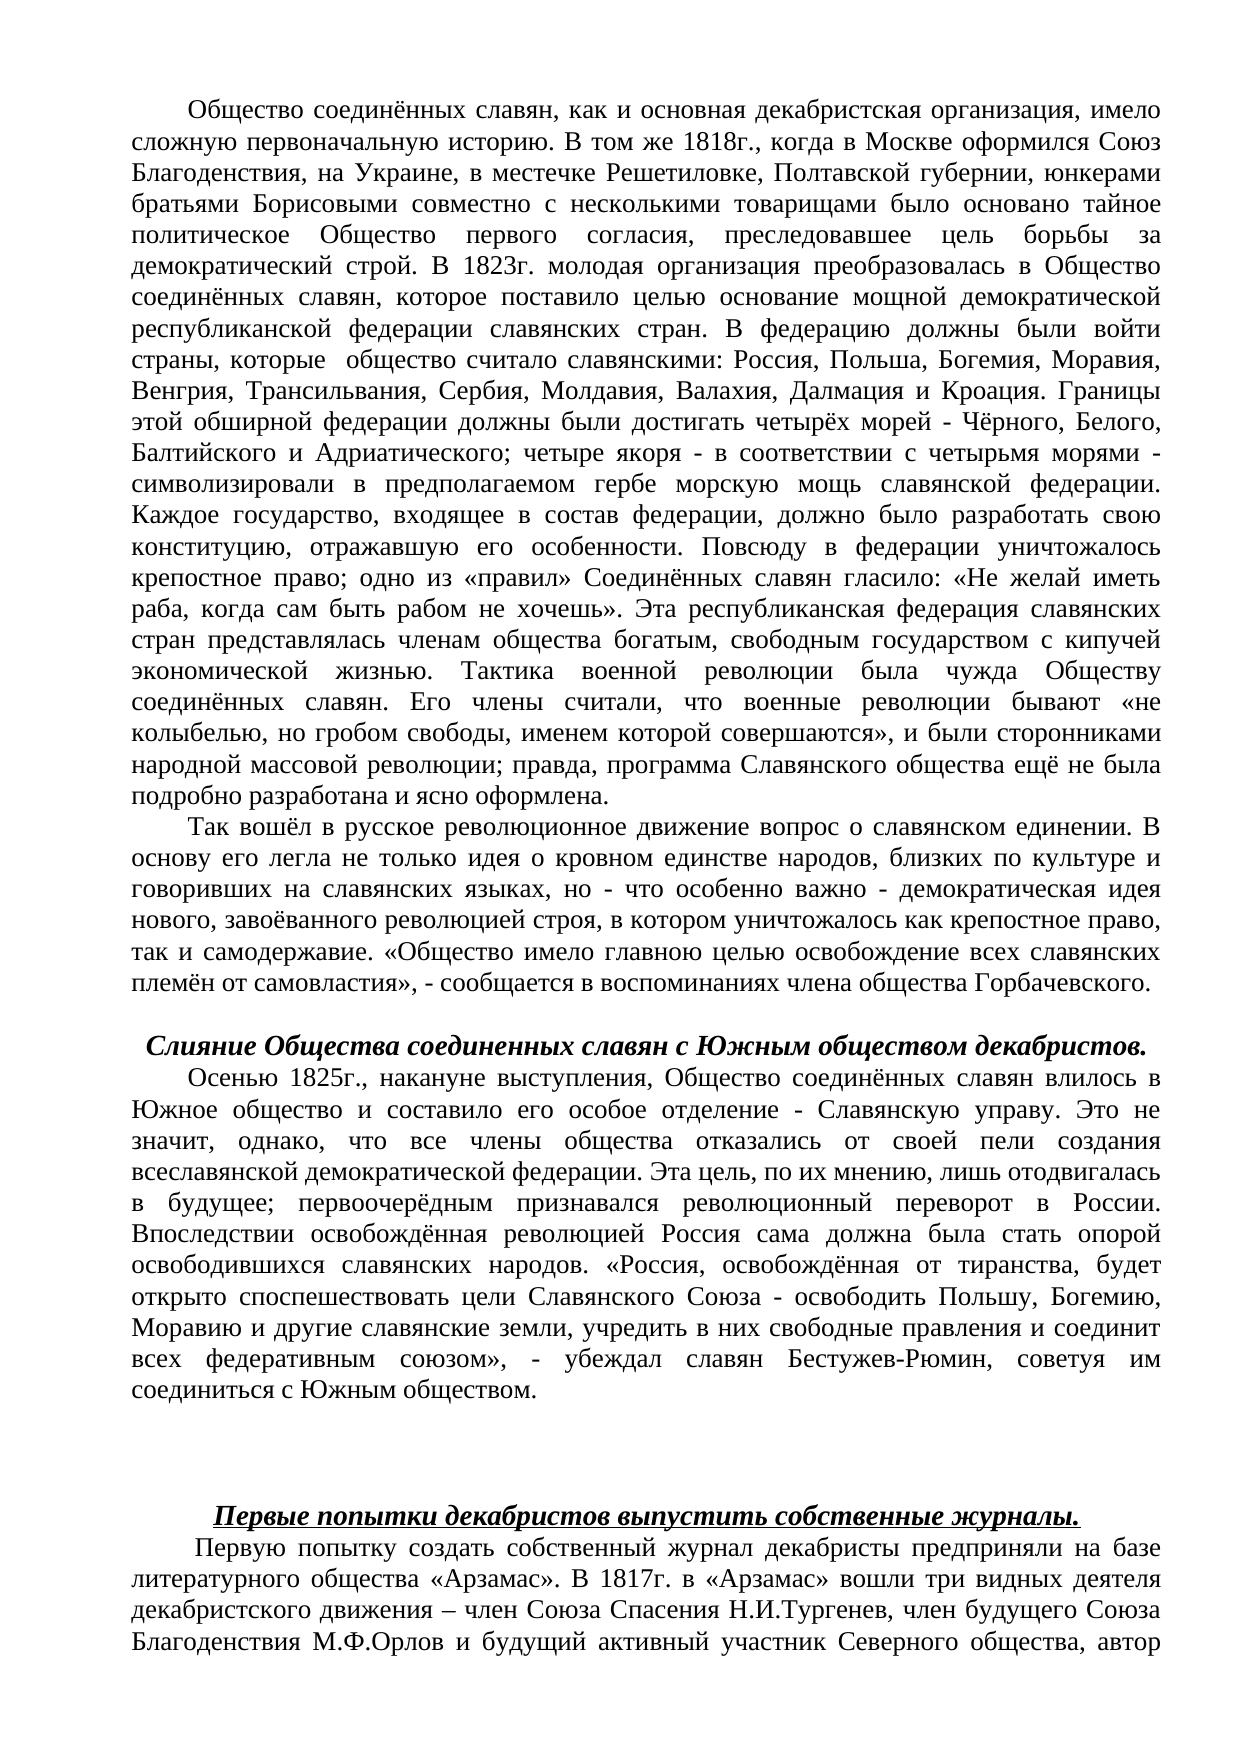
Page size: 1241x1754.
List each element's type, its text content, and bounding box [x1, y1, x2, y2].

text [131, 1531, 1162, 1656]
text Так вошёл в русское революционное движение вопрос о славянском единении. В основу его легла не только идея о кровном единстве народов, близких по культуре и говоривших на славянских языках, но - что особенно важно - демократическая идея нового, завоёванного революцией строя, в котором уничтожалось как крепостное право, так и самодержавие. «Общество имело главною целью освобождение всех славянских племён от самовластия», - сообщается в воспоминаниях члена общества Горбачевского. [131, 810, 1162, 997]
text Общество соединённых славян, как и основная декабристская организация, имело сложную первоначальную историю. В том же 1818г., когда в Москве оформился Союз Благоденствия, на Украине, в местечке Решетиловке, Полтавской губернии, юнкерами братьями Борисовыми совместно с несколькими товарищами было основано тайное политическое Общество первого согласия, преследовавшее цель борьбы за демократический строй. В 1823г. молодая организация преобразовалась в Общество соединённых славян, которое поставило целью основание мощной демократической республиканской федерации славянских стран. В федерацию должны были войти страны, которые общество считало славянскими: Россия, Польша, Богемия, Моравия, Венгрия, Трансильвания, Сербия, Молдавия, Валахия, Далмация и Кроация. Границы этой обширной федерации должны были достигать четырёх морей - Чёрного, Белого, Балтийского и Адриатического; четыре якоря - в соответствии с четырьмя морями - символизировали в предполагаемом гербе морскую мощь славянской федерации. Каждое государство, входящее в состав федерации, должно было разработать свою конституцию, отражавшую его особенности. Повсюду в федерации уничтожалось крепостное право; одно из «правил» Соединённых славян гласило: «Не желай иметь раба, когда сам быть рабом не хочешь». Эта республиканская федерация славянских стран представлялась членам общества богатым, свободным государством с кипучей экономической жизнью. Тактика военной революции была чужда Обществу соединённых славян. Его члены считали, что военные революции бывают «не колыбелью, но гробом свободы, именем которой совершаются», и были сторонниками народной массовой революции; правда, программа Славянского общества ещё не была подробно разработана и ясно оформлена. [131, 94, 1162, 810]
text Осенью 1825г., накануне выступления, Общество соединённых славян влилось в Южное общество и составило его особое отделение - Славянскую управу. Это не значит, однако, что все члены общества отказались от своей пели создания всеславянской демократической федерации. Эта цель, по их мнению, лишь отодвигалась в будущее; первоочерёдным признавался революционный переворот в России. Впоследствии освобождённая революцией Россия сама должна была стать опорой освободившихся славянских народов. «Россия, освобождённая от тиранства, будет открыто споспешествовать цели Славянского Союза - освободить Польшу, Богемию, Моравию и другие славянские земли, учредить в них свободные правления и соединит всех федеративным союзом», - убеждал славян Бестужев-Рюмин, советуя им соединиться с Южным обществом. [131, 1062, 1162, 1404]
text Слияние Общества соединенных славян с Южным обществом декабристов. [131, 1028, 1162, 1062]
text Первые попытки декабристов выпустить собственные журналы. [131, 1498, 1162, 1531]
